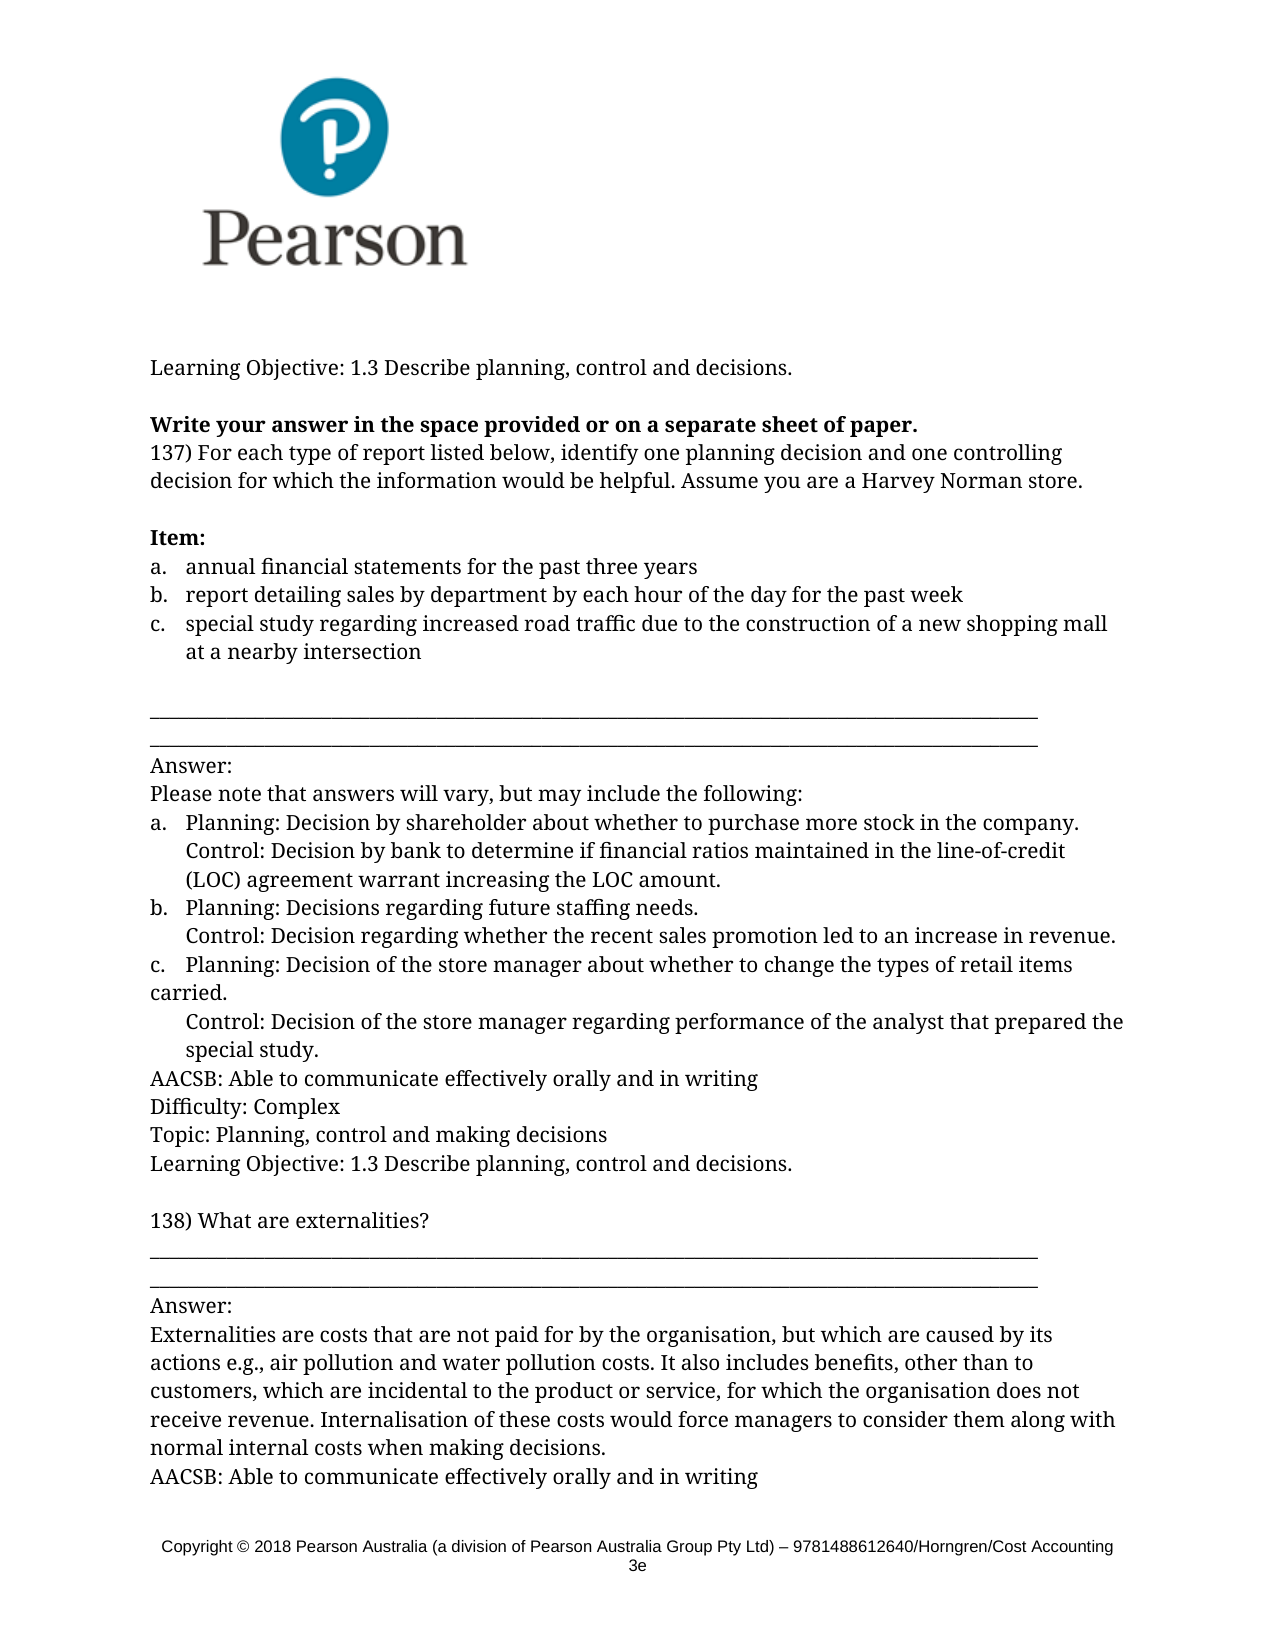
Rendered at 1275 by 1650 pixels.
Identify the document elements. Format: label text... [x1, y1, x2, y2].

text Item: [150, 523, 1125, 552]
text _____________________________________________________________________________________________ [150, 694, 1125, 722]
text Difficulty: Complex [150, 1092, 1125, 1121]
text a. annual financial statements for the past three years [150, 552, 1125, 580]
text Externalities are costs that are not paid for by the organisation, but which are caused by its actions e.g., air pollution and water pollution costs. It also includes benefits, other than to customers, which are incidental to the product or service, for which the organisation does not receive revenue. Internalisation of these costs would force managers to consider them along with normal internal costs when making decisions. [150, 1320, 1125, 1462]
text Learning Objective: 1.3 Describe planning, control and decisions. [150, 353, 1125, 381]
text c. Planning: Decision of the store manager about whether to change the types of retail items carried. [150, 950, 1125, 1007]
text a. Planning: Decision by shareholder about whether to purchase more stock in the company. [150, 808, 1125, 836]
picture [150, 25, 521, 319]
text _____________________________________________________________________________________________ [150, 1234, 1125, 1263]
text Answer: [150, 751, 1125, 779]
text 138) What are externalities? [150, 1206, 1125, 1234]
text _____________________________________________________________________________________________ [150, 1263, 1125, 1291]
text c. special study regarding increased road traffic due to the construction of a new shopping mall at a nearby intersection [150, 609, 1125, 666]
text AACSB: Able to communicate effectively orally and in writing [150, 1462, 1125, 1490]
text Control: Decision of the store manager regarding performance of the analyst that prepared the special study. [150, 1007, 1125, 1064]
text Write your answer in the space provided or on a separate sheet of paper. [150, 410, 1125, 438]
text Please note that answers will vary, but may include the following: [150, 779, 1125, 808]
text _____________________________________________________________________________________________ [150, 722, 1125, 751]
text Learning Objective: 1.3 Describe planning, control and decisions. [150, 1149, 1125, 1177]
text b. report detailing sales by department by each hour of the day for the past week [150, 580, 1125, 609]
text Control: Decision by bank to determine if financial ratios maintained in the line-of-credit (LOC) agreement warrant increasing the LOC amount. [150, 836, 1125, 893]
text Topic: Planning, control and making decisions [150, 1121, 1125, 1149]
text 137) For each type of report listed below, identify one planning decision and one controlling decision for which the information would be helpful. Assume you are a Harvey Norman store. [150, 438, 1125, 495]
text b. Planning: Decisions regarding future staffing needs. [150, 893, 1125, 922]
text Control: Decision regarding whether the recent sales promotion led to an increase in revenue. [150, 922, 1125, 950]
text Answer: [150, 1291, 1125, 1320]
text AACSB: Able to communicate effectively orally and in writing [150, 1064, 1125, 1092]
